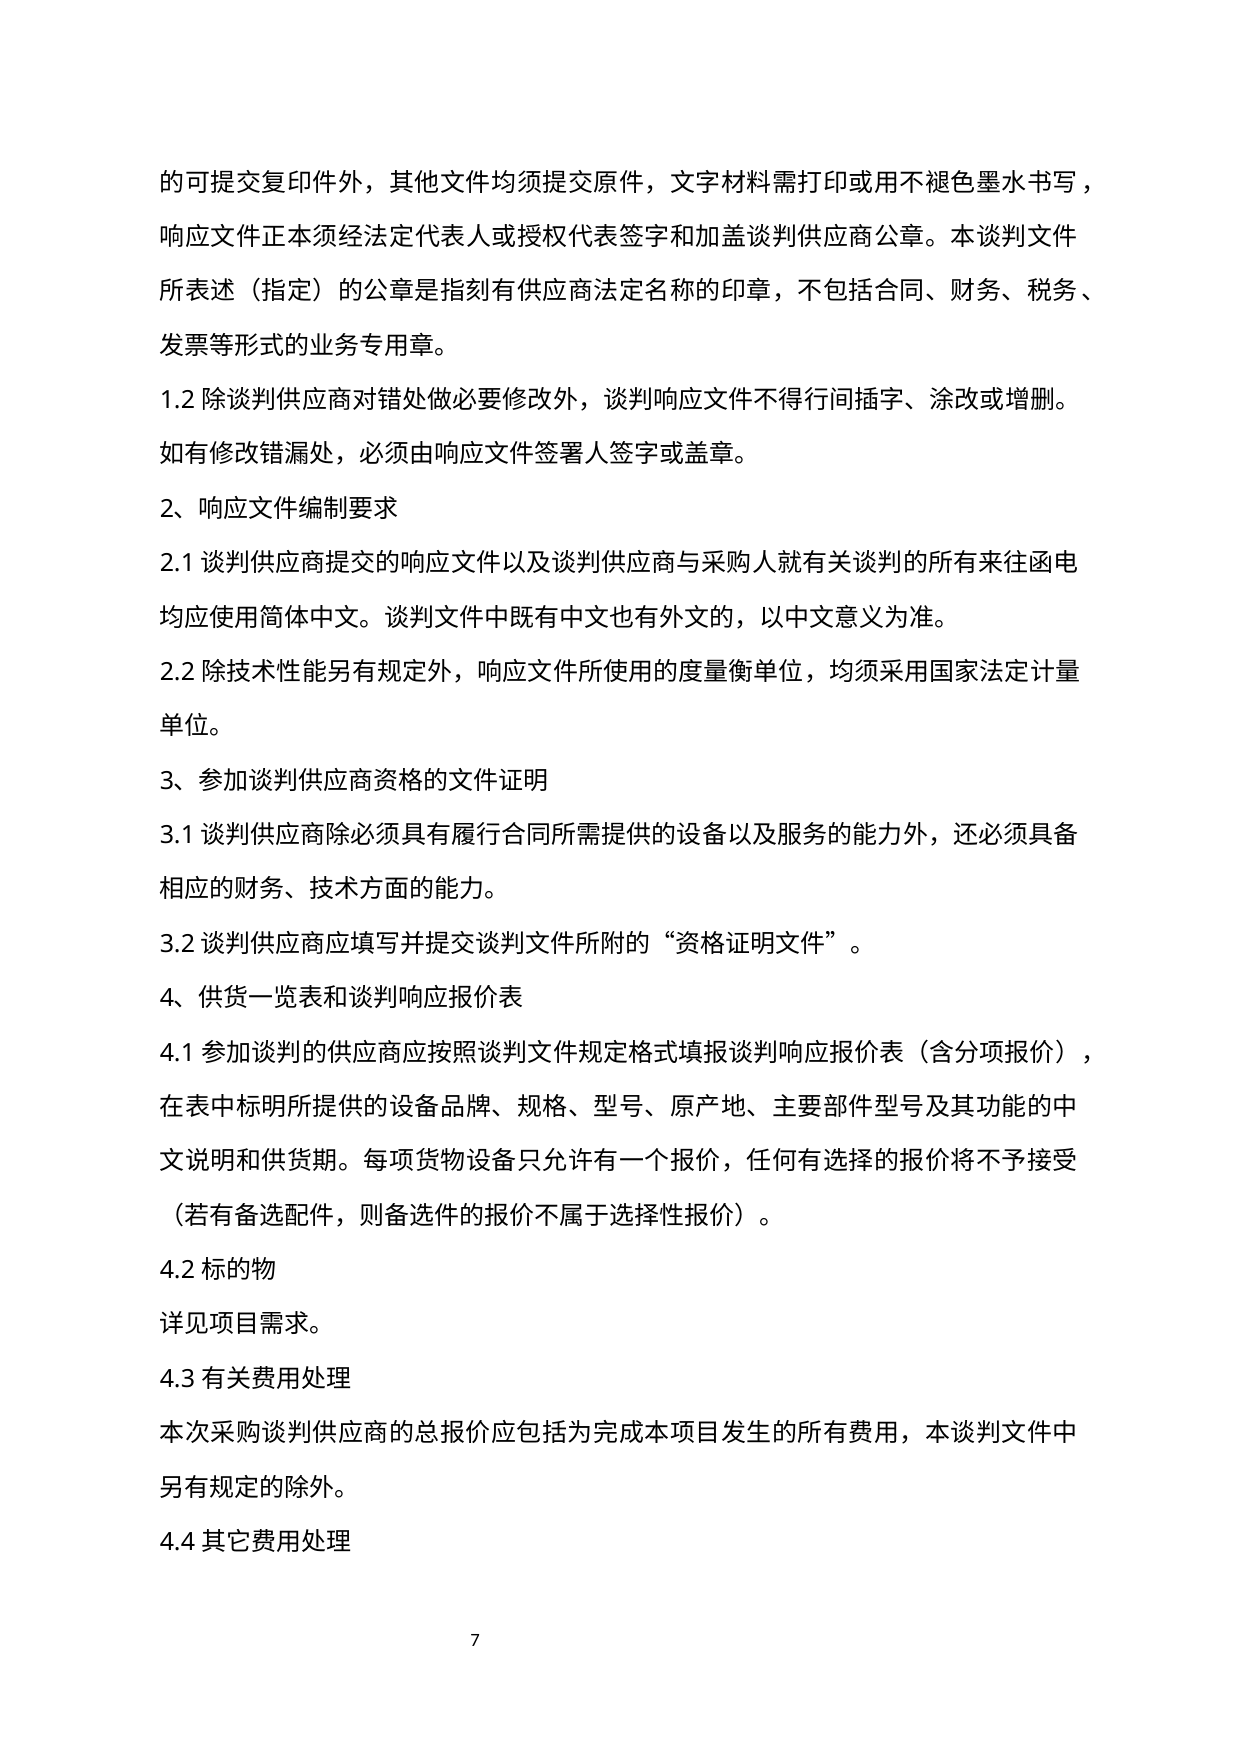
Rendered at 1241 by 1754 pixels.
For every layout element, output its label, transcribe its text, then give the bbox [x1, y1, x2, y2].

text 4.3 有关费用处理 [159, 1358, 1081, 1394]
text 4.1 参加谈判的供应商应按照谈判文件规定格式填报谈判响应报价表（含分项报价），在表中标明所提供的设备品牌、规格、型号、原产地、主要部件型号及其功能的中文说明和供货期。每项货物设备只允许有一个报价，任何有选择的报价将不予接受（若有备选配件，则备选件的报价不属于选择性报价）。 [159, 1032, 1081, 1231]
text 3.2谈判供应商应填写并提交谈判文件所附的“资格证明文件”。 [159, 923, 1081, 959]
text 2.1谈判供应商提交的响应文件以及谈判供应商与采购人就有关谈判的所有来往函电均应使用简体中文。谈判文件中既有中文也有外文的，以中文意义为准。 [159, 543, 1081, 633]
text 4.4 其它费用处理 [159, 1521, 1081, 1558]
text 3、参加谈判供应商资格的文件证明 [159, 760, 1081, 796]
text 1.2 除谈判供应商对错处做必要修改外，谈判响应文件不得行间插字、涂改或增删。如有修改错漏处，必须由响应文件签署人签字或盖章。 [159, 379, 1081, 470]
text 详见项目需求。 [159, 1304, 1081, 1340]
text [159, 162, 1081, 361]
text 4.2 标的物 [159, 1249, 1081, 1286]
text 2.2 除技术性能另有规定外，响应文件所使用的度量衡单位，均须采用国家法定计量单位。 [159, 651, 1081, 742]
text 2、响应文件编制要求 [159, 488, 1081, 524]
text 4、供货一览表和谈判响应报价表 [159, 978, 1081, 1014]
text 本次采购谈判供应商的总报价应包括为完成本项目发生的所有费用，本谈判文件中另有规定的除外。 [159, 1413, 1081, 1503]
text 3.1谈判供应商除必须具有履行合同所需提供的设备以及服务的能力外，还必须具备相应的财务、技术方面的能力。 [159, 814, 1081, 905]
